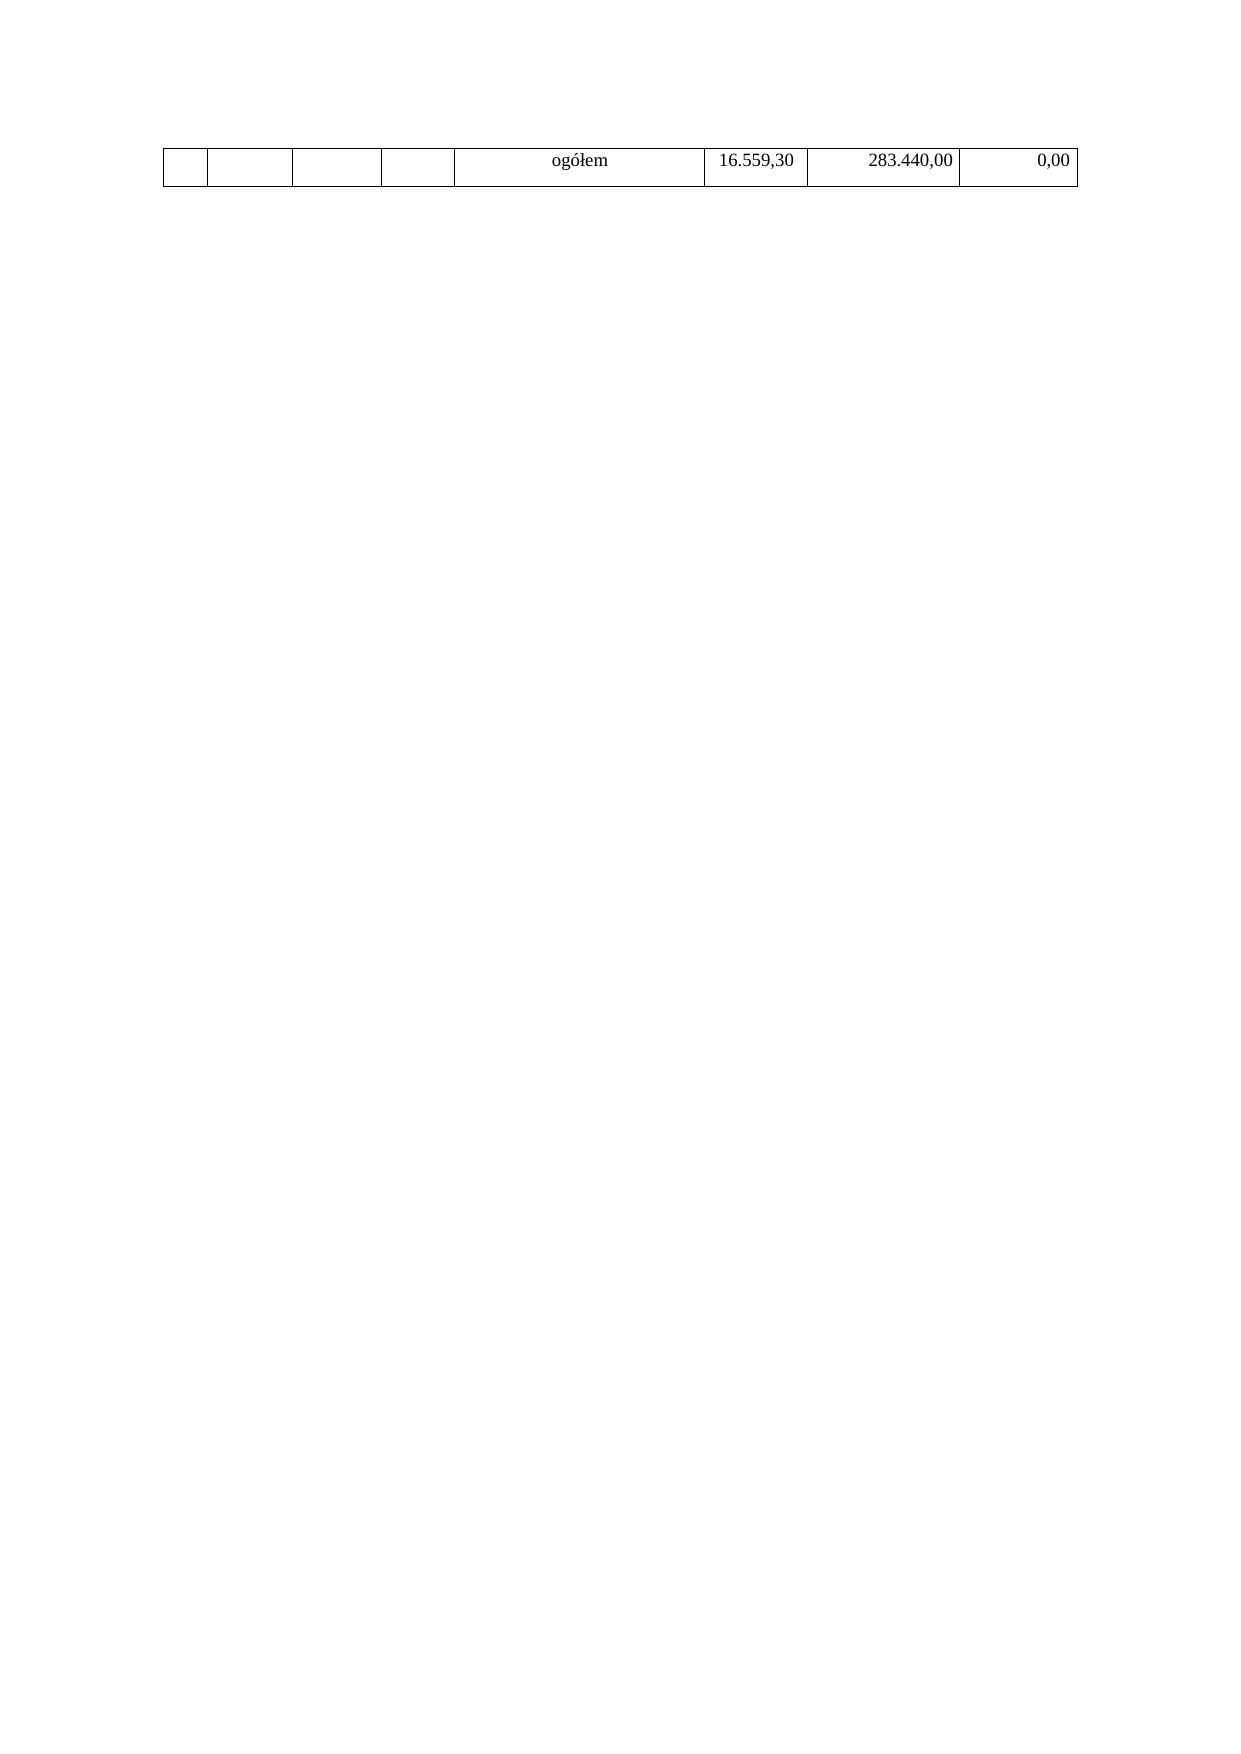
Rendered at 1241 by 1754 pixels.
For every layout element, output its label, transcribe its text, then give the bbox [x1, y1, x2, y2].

table_cell [164, 149, 207, 186]
table_cell 283.440,00 [808, 149, 959, 186]
table_cell ogółem [455, 149, 704, 186]
table_cell 16.559,30 [705, 149, 807, 186]
table_cell [382, 149, 454, 186]
table_cell [208, 149, 292, 186]
table_cell 0,00 [960, 149, 1077, 186]
table_cell [293, 149, 381, 186]
